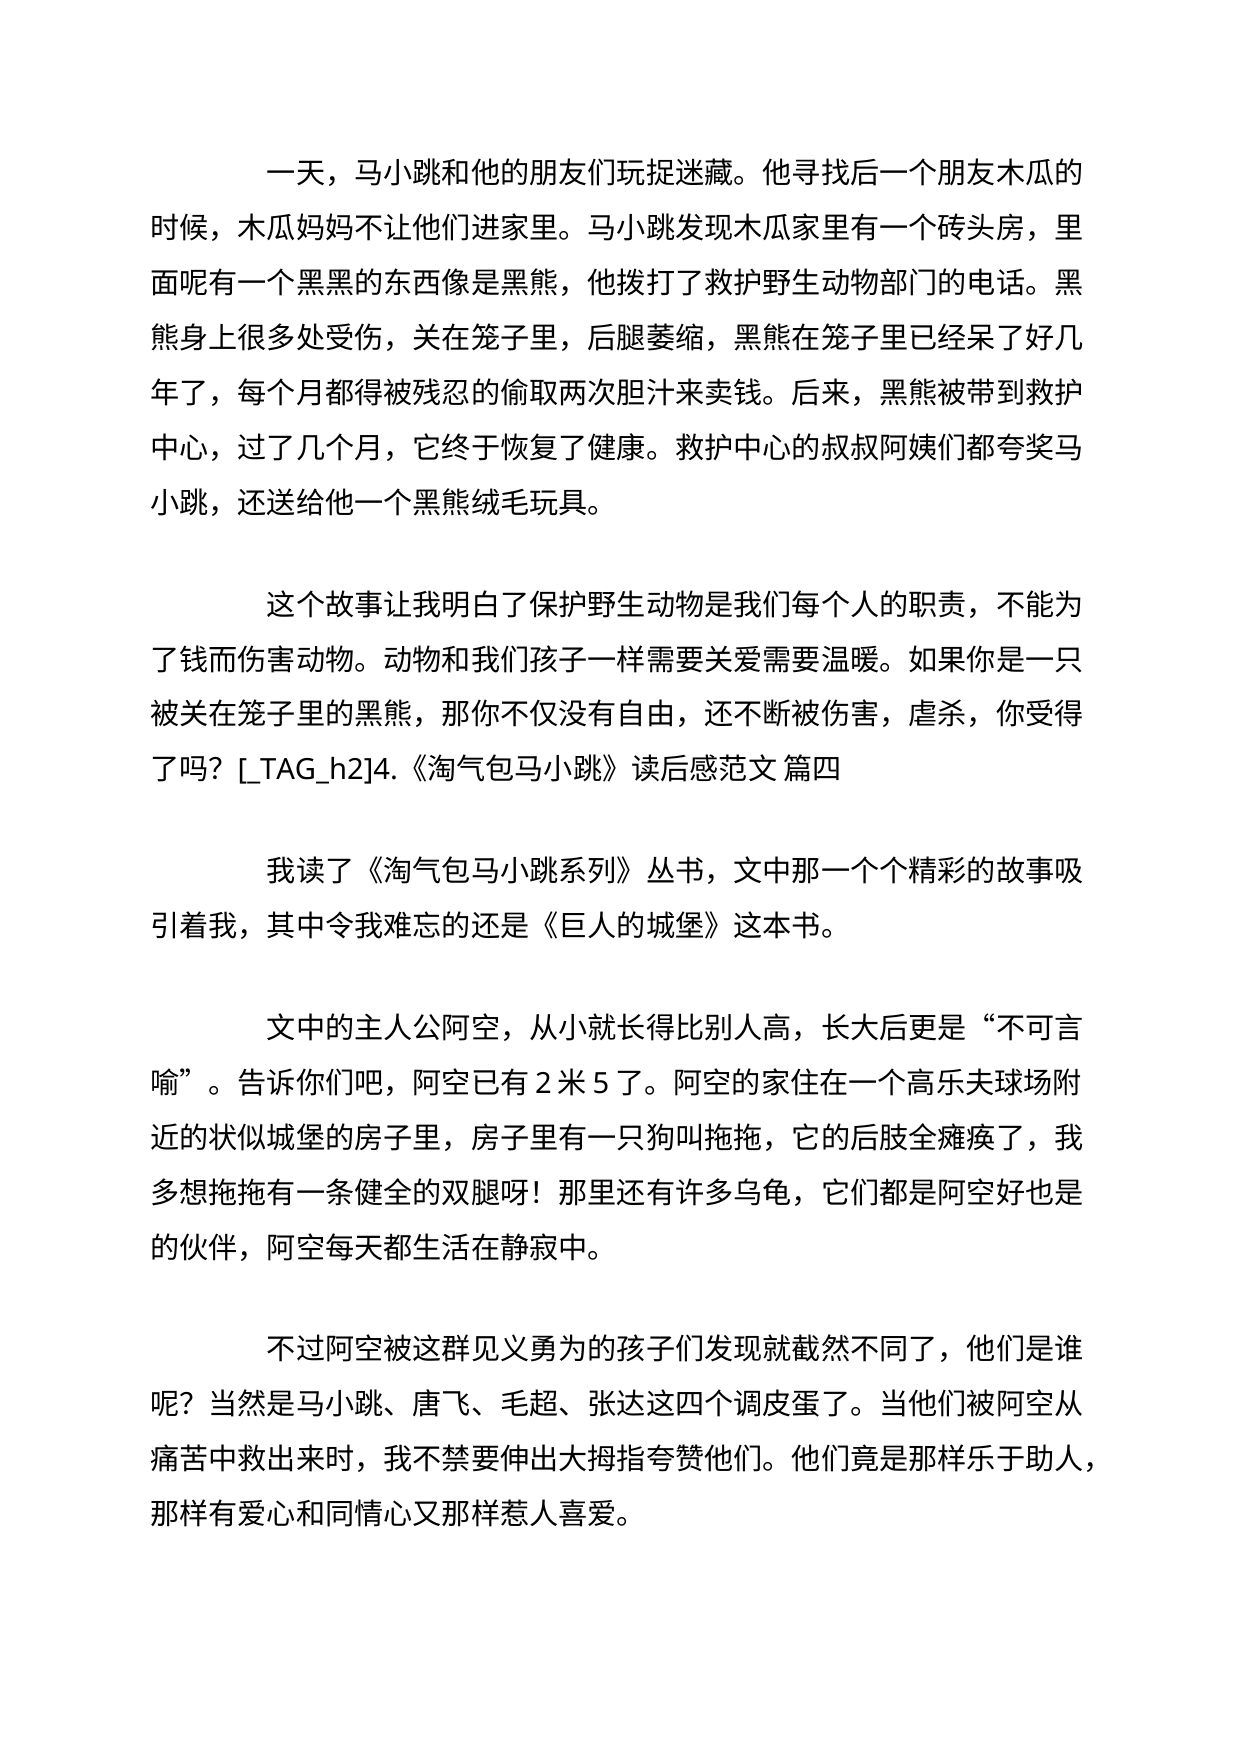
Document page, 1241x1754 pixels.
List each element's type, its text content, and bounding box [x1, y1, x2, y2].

text 不过阿空被这群见义勇为的孩子们发现就截然不同了，他们是谁呢？当然是马小跳、唐飞、毛超、张达这四个调皮蛋了。当他们被阿空从痛苦中救出来时，我不禁要伸出大拇指夸赞他们。他们竟是那样乐于助人，那样有爱心和同情心又那样惹人喜爱。 [150, 1326, 1090, 1533]
text 一天，马小跳和他的朋友们玩捉迷藏。他寻找后一个朋友木瓜的时候，木瓜妈妈不让他们进家里。马小跳发现木瓜家里有一个砖头房，里面呢有一个黑黑的东西像是黑熊，他拨打了救护野生动物部门的电话。黑熊身上很多处受伤，关在笼子里，后腿萎缩，黑熊在笼子里已经呆了好几年了，每个月都得被残忍的偷取两次胆汁来卖钱。后来，黑熊被带到救护中心，过了几个月，它终于恢复了健康。救护中心的叔叔阿姨们都夸奖马小跳，还送给他一个黑熊绒毛玩具。 [150, 150, 1090, 522]
text 文中的主人公阿空，从小就长得比别人高，长大后更是“不可言喻”。告诉你们吧，阿空已有2米5了。阿空的家住在一个高乐夫球场附近的状似城堡的房子里，房子里有一只狗叫拖拖，它的后肢全瘫痪了，我多想拖拖有一条健全的双腿呀！那里还有许多乌龟，它们都是阿空好也是的伙伴，阿空每天都生活在静寂中。 [150, 1004, 1090, 1266]
text 这个故事让我明白了保护野生动物是我们每个人的职责，不能为了钱而伤害动物。动物和我们孩子一样需要关爱需要温暖。如果你是一只被关在笼子里的黑熊，那你不仅没有自由，还不断被伤害，虐杀，你受得了吗？[_TAG_h2]4.《淘气包马小跳》读后感范文 篇四 [150, 581, 1090, 788]
text 我读了《淘气包马小跳系列》丛书，文中那一个个精彩的故事吸引着我，其中令我难忘的还是《巨人的城堡》这本书。 [150, 848, 1090, 945]
